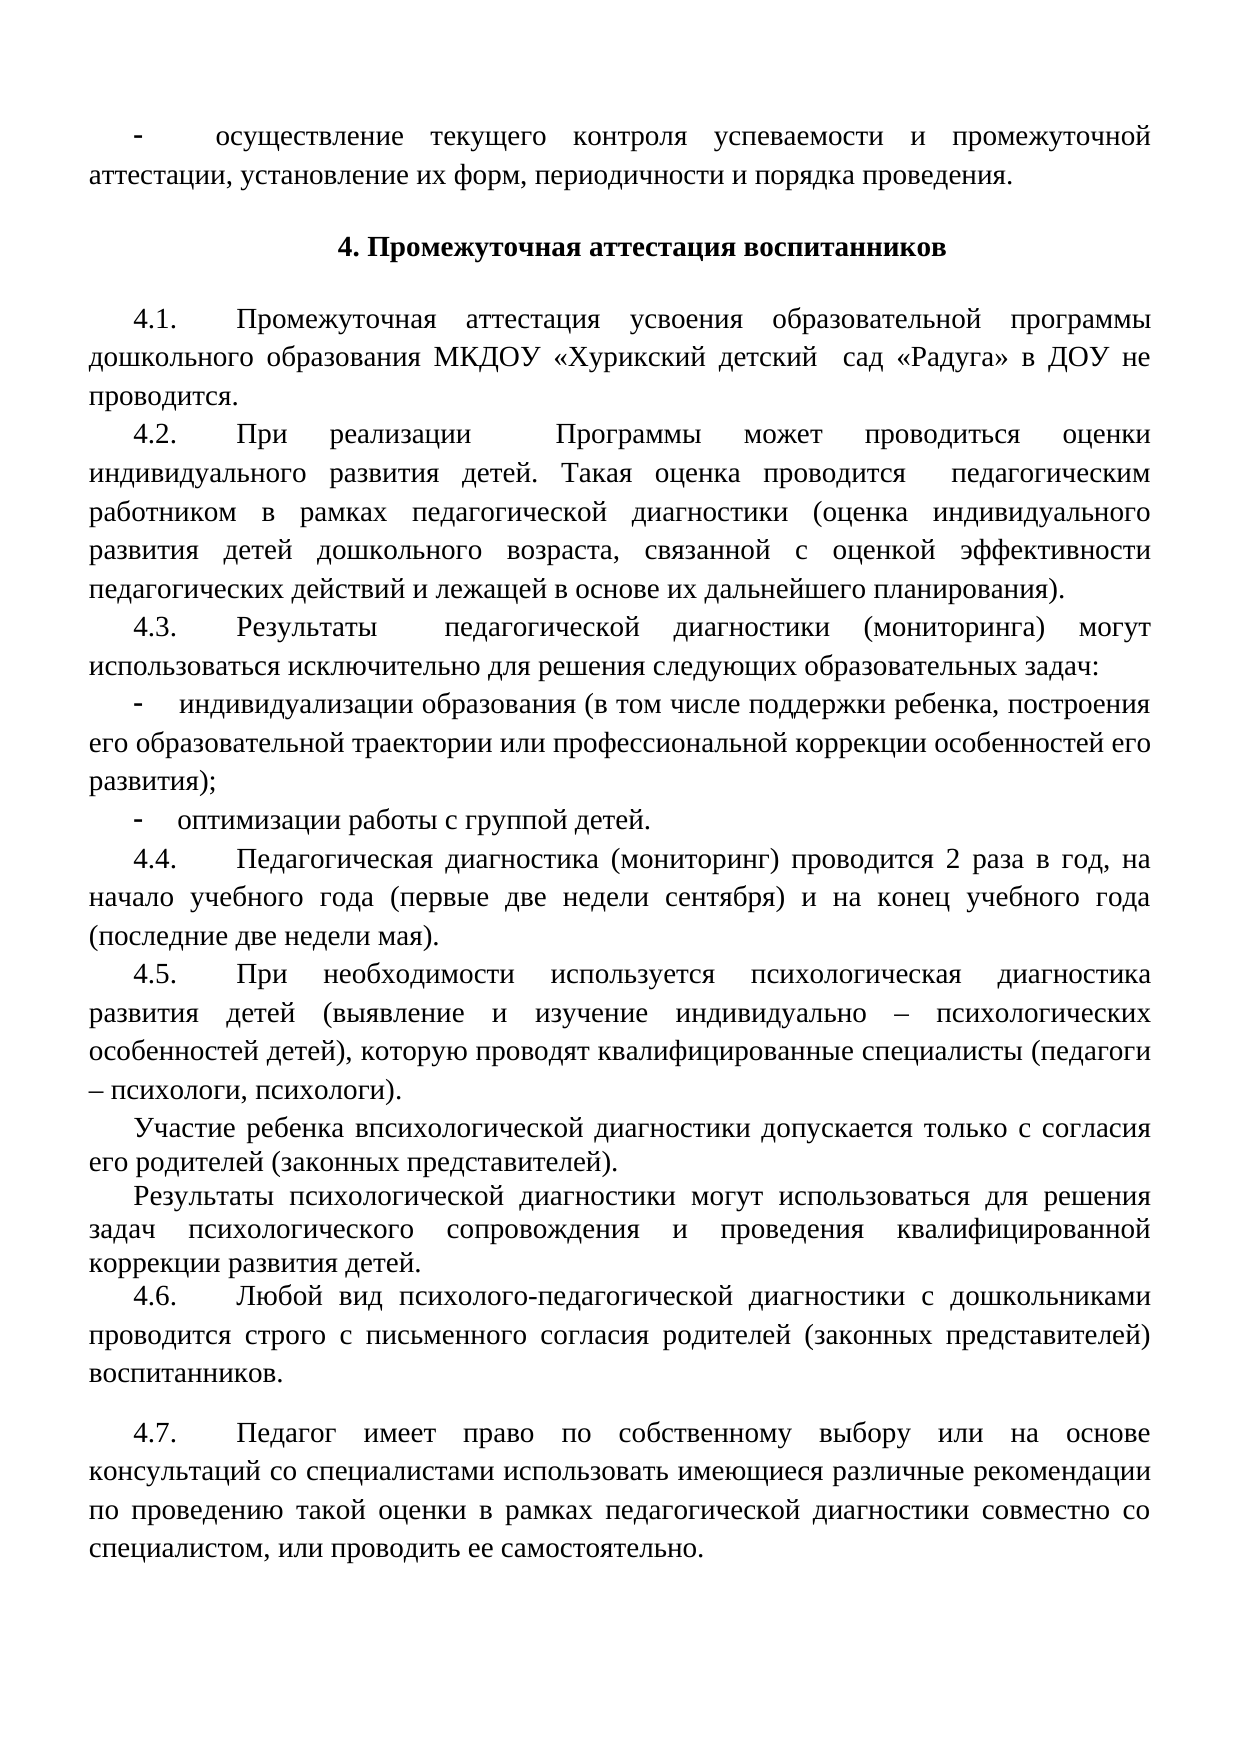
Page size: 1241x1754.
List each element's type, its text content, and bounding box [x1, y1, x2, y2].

list Педагогическая диагностика (мониторинг) проводится 2 раза в год, на начало учебного года (первые две недели сентября) и на конец учебного года (последние две недели мая). [89, 841, 1152, 951]
list Педагог имеет право по собственному выбору или на основе консультаций со специалистами использовать имеющиеся различные рекомендации по проведению такой оценки в рамках педагогической диагностики совместно со специалистом, или проводить ее самостоятельно. [89, 1415, 1152, 1564]
list При реализации Программы может проводиться оценки индивидуального развития детей. Такая оценка проводится педагогическим работником в рамках педагогической диагностики (оценка индивидуального развития детей дошкольного возраста, связанной с оценкой эффективности педагогических действий и лежащей в основе их дальнейшего планирования). [89, 417, 1152, 604]
list осуществление текущего контроля успеваемости и промежуточной аттестации, установление их форм, периодичности и порядка проведения. [89, 118, 1152, 190]
list Результаты педагогической диагностики (мониторинга) могут использоваться исключительно для решения следующих образовательных задач: [89, 609, 1152, 681]
text Участие ребенка впсихологической диагностики допускается только с согласия его родителей (законных представителей). [89, 1111, 1152, 1178]
text Результаты психологической диагностики могут использоваться для решения задач психологического сопровождения и проведения квалифицированной коррекции развития детей. [89, 1178, 1152, 1278]
list индивидуализации образования (в том числе поддержки ребенка, построения его образовательной траектории или профессиональной коррекции особенностей его развития); [89, 686, 1152, 797]
list При необходимости используется психологическая диагностика развития детей (выявление и изучение индивидуально – психологических особенностей детей), которую проводят квалифицированные специалисты (педагоги – психологи, психологи). [89, 956, 1152, 1106]
list Промежуточная аттестация воспитанников [89, 229, 1152, 262]
list оптимизации работы с группой детей. [89, 802, 1152, 836]
list Любой вид психолого-педагогической диагностики с дошкольниками проводится строго с письменного согласия родителей (законных представителей) воспитанников. [89, 1278, 1152, 1389]
list Промежуточная аттестация усвоения образовательной программы дошкольного образования МКДОУ «Хурикский детский сад «Радуга» в ДОУ не проводится. [89, 301, 1152, 412]
